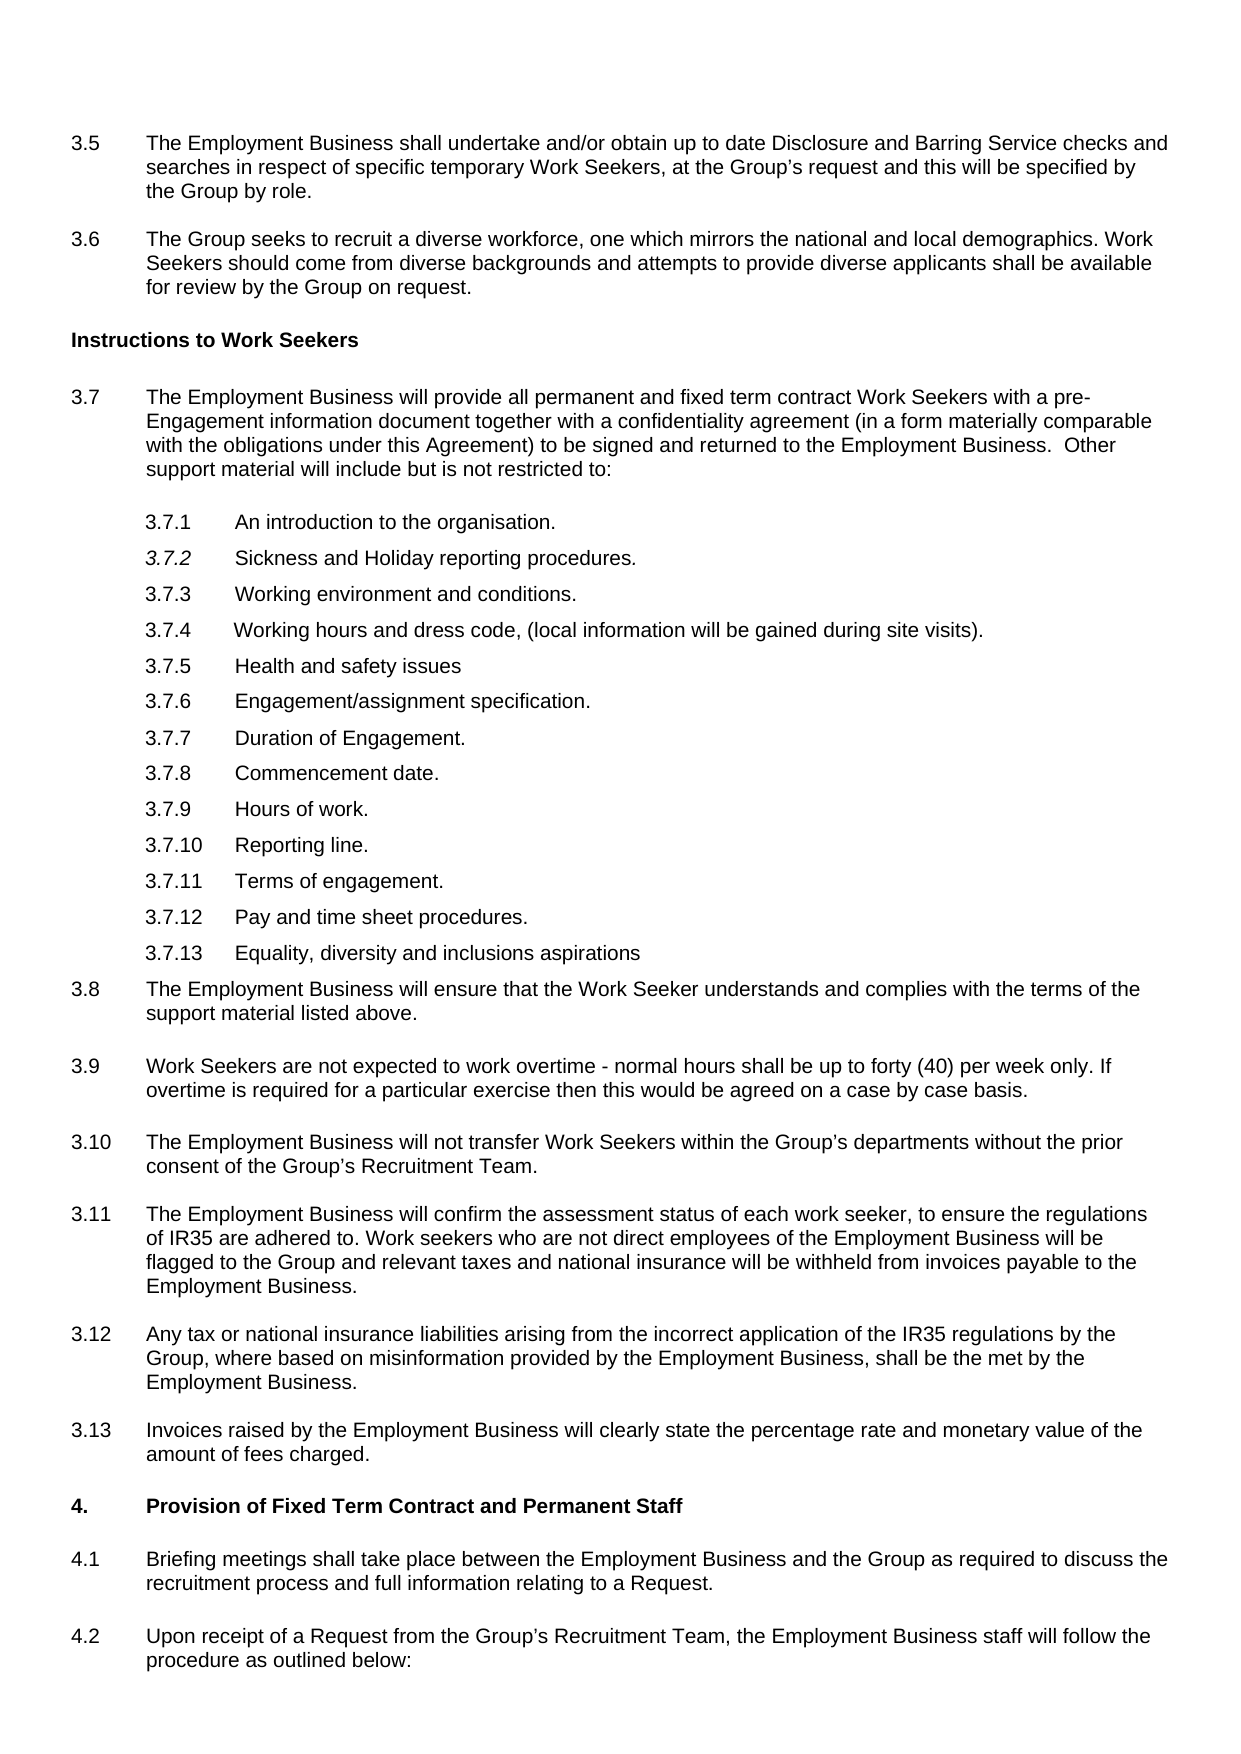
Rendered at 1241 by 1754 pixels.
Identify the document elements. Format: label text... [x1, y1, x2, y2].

list Terms of engagement. [145, 869, 1169, 893]
list An introduction to the organisation. [145, 510, 1169, 534]
list Working hours and dress code, (local information will be gained during site visits). [145, 617, 1169, 641]
list Pay and time sheet procedures. [145, 905, 1169, 929]
list Upon receipt of a Request from the Group’s Recruitment Team, the Employment Business staff will follow the procedure as outlined below: [71, 1624, 1169, 1672]
list Engagement/assignment specification. [145, 689, 1169, 713]
list Hours of work. [145, 797, 1169, 821]
list Health and safety issues [145, 653, 1169, 677]
list Any tax or national insurance liabilities arising from the incorrect application of the IR35 regulations by the Group, where based on misinformation provided by the Employment Business, shall be the met by the Employment Business. [71, 1322, 1169, 1394]
list Duration of Engagement. [145, 725, 1169, 749]
list The Employment Business will not transfer Work Seekers within the Group’s departments without the prior consent of the Group’s Recruitment Team. [71, 1130, 1169, 1178]
list Commencement date. [145, 761, 1169, 785]
list Reporting line. [145, 833, 1169, 857]
list The Employment Business shall undertake and/or obtain up to date Disclosure and Barring Service checks and searches in respect of specific temporary Work Seekers, at the Group’s request and this will be specified by the Group by role. [71, 131, 1169, 203]
text Instructions to Work Seekers [71, 328, 1169, 352]
list Equality, diversity and inclusions aspirations [145, 941, 1169, 965]
list Provision of Fixed Term Contract and Permanent Staff [71, 1494, 1169, 1518]
list Working environment and conditions. [145, 582, 1169, 606]
list Invoices raised by the Employment Business will clearly state the percentage rate and monetary value of the amount of fees charged. [71, 1418, 1169, 1466]
list Work Seekers are not expected to work overtime - normal hours shall be up to forty (40) per week only. If overtime is required for a particular exercise then this would be agreed on a case by case basis. [71, 1053, 1169, 1101]
list The Group seeks to recruit a diverse workforce, one which mirrors the national and local demographics. Work Seekers should come from diverse backgrounds and attempts to provide diverse applicants shall be available for review by the Group on request. [71, 227, 1169, 299]
list The Employment Business will provide all permanent and fixed term contract Work Seekers with a pre-Engagement information document together with a confidentiality agreement (in a form materially comparable with the obligations under this Agreement) to be signed and returned to the Employment Business. Other support material will include but is not restricted to: [71, 385, 1169, 481]
list The Employment Business will ensure that the Work Seeker understands and complies with the terms of the support material listed above. [71, 977, 1169, 1025]
list Sickness and Holiday reporting procedures. [145, 546, 1169, 569]
list The Employment Business will confirm the assessment status of each work seeker, to ensure the regulations of IR35 are adhered to. Work seekers who are not direct employees of the Employment Business will be flagged to the Group and relevant taxes and national insurance will be withheld from invoices payable to the Employment Business. [71, 1202, 1169, 1298]
list Briefing meetings shall take place between the Employment Business and the Group as required to discuss the recruitment process and full information relating to a Request. [71, 1547, 1169, 1595]
